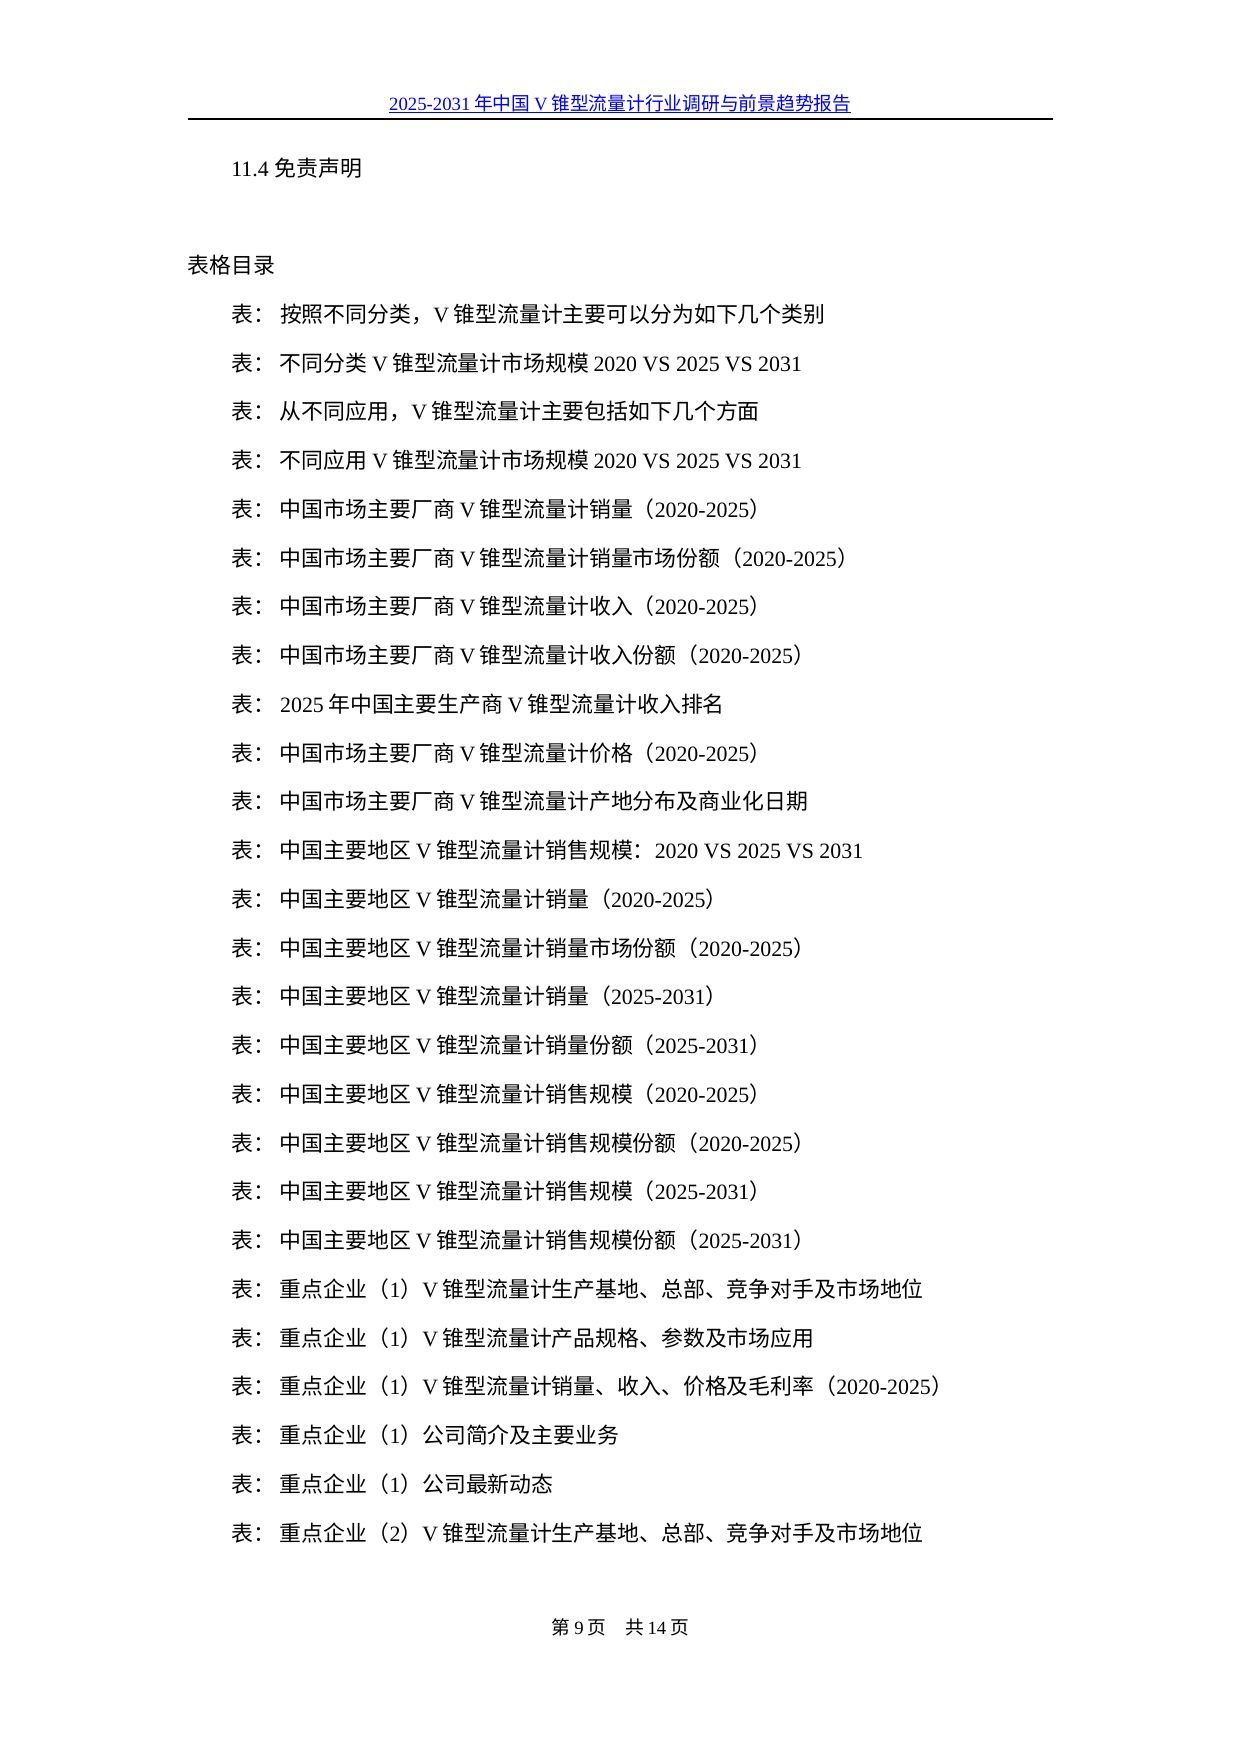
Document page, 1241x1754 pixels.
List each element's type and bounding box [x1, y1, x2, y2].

text [187, 150, 1053, 1548]
